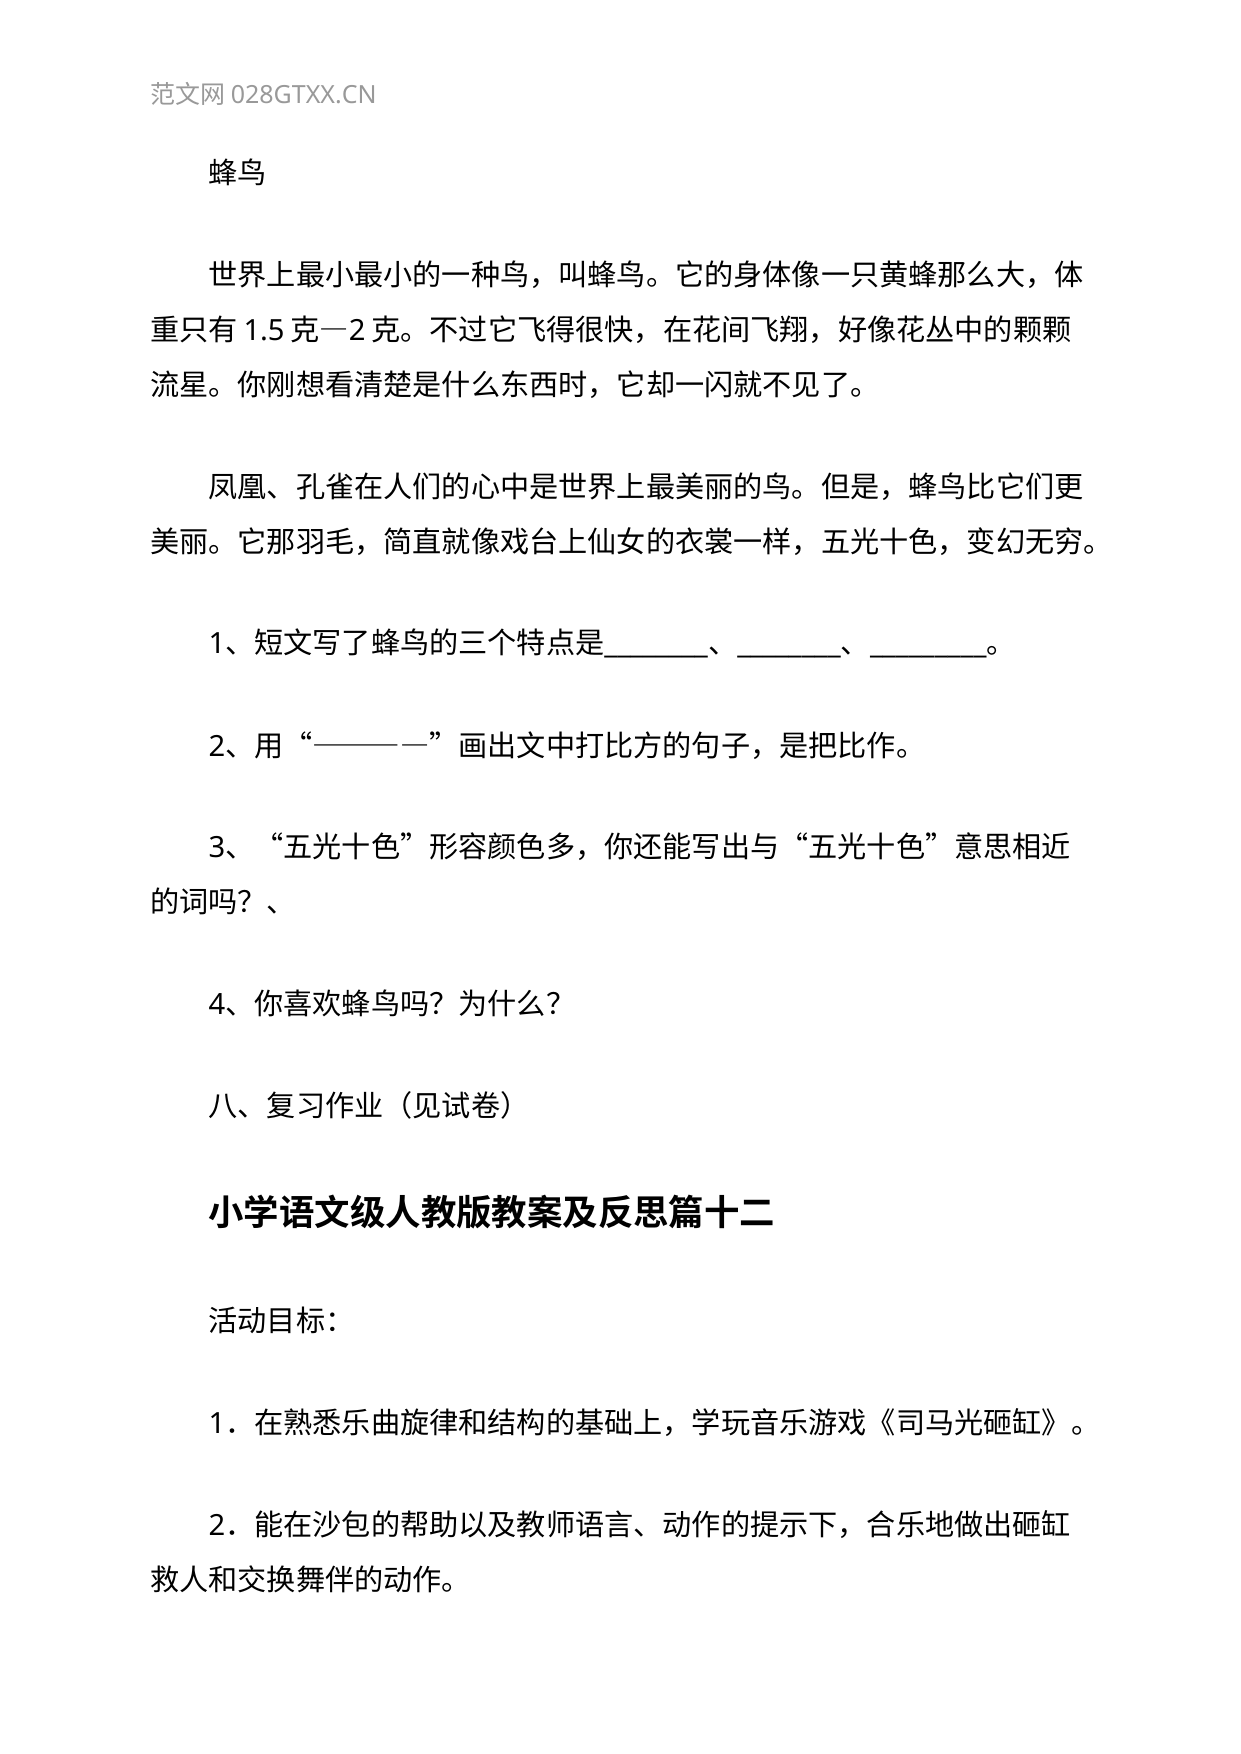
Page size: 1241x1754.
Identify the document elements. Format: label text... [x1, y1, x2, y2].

text 2、用“――――”画出文中打比方的句子，是把比作。 [150, 722, 1090, 764]
text 3、“五光十色”形容颜色多，你还能写出与“五光十色”意思相近的词吗？、 [150, 824, 1090, 921]
text 4、你喜欢蜂鸟吗？为什么？ [150, 981, 1090, 1023]
text 2．能在沙包的帮助以及教师语言、动作的提示下，合乐地做出砸缸救人和交换舞伴的动作。 [150, 1502, 1090, 1599]
text 凤凰、孔雀在人们的心中是世界上最美丽的鸟。但是，蜂鸟比它们更美丽。它那羽毛，简直就像戏台上仙女的衣裳一样，五光十色，变幻无穷。 [150, 463, 1090, 561]
text 1、短文写了蜂鸟的三个特点是________、________、_________。 [150, 620, 1090, 662]
text 1．在熟悉乐曲旋律和结构的基础上，学玩音乐游戏《司马光砸缸》。 [150, 1400, 1090, 1442]
text 小学语文级人教版教案及反思篇十二 [150, 1184, 1090, 1236]
text 活动目标： [150, 1298, 1090, 1340]
text 世界上最小最小的一种鸟，叫蜂鸟。它的身体像一只黄蜂那么大，体重只有1.5克―2克。不过它飞得很快，在花间飞翔，好像花丛中的颗颗流星。你刚想看清楚是什么东西时，它却一闪就不见了。 [150, 252, 1090, 404]
text 八、复习作业（见试卷） [150, 1083, 1090, 1125]
text 蜂鸟 [150, 150, 1090, 192]
